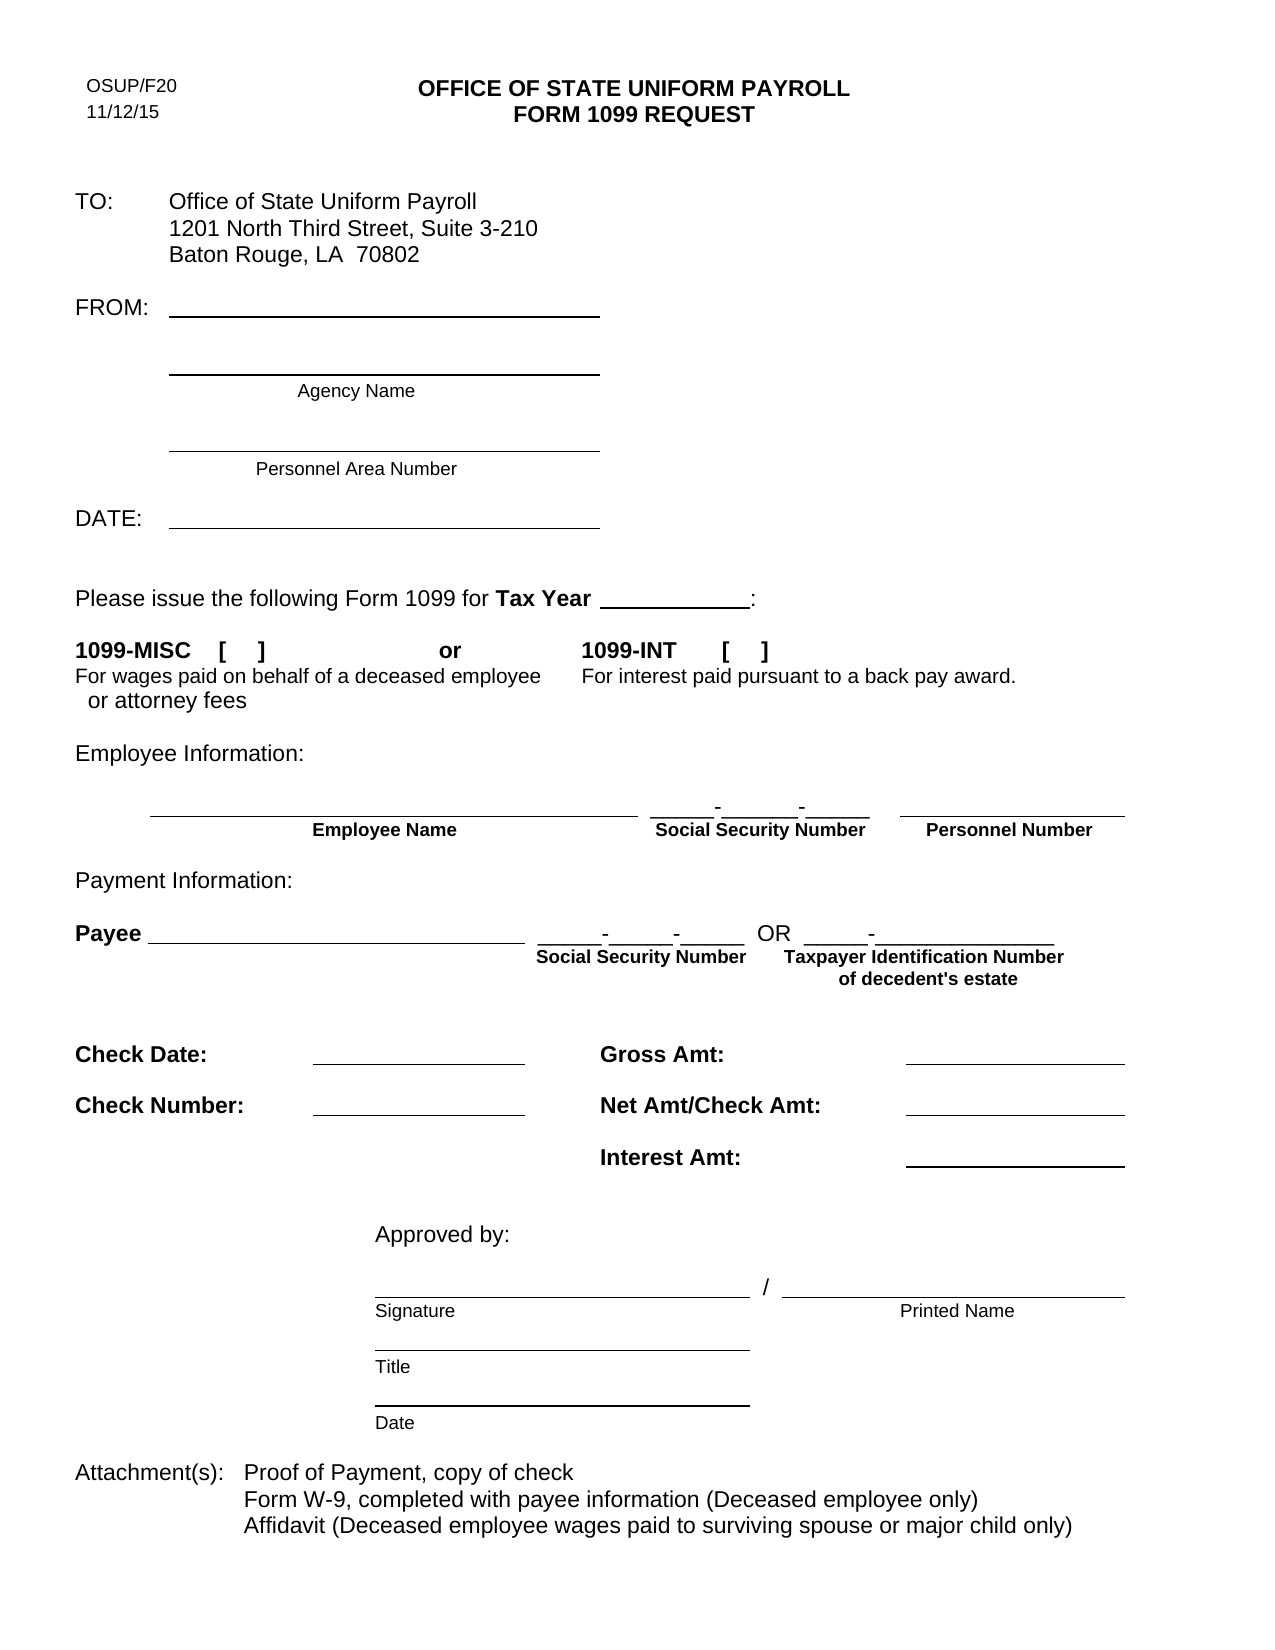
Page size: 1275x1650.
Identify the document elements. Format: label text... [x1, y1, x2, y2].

text Interest Amt: [75, 1143, 1200, 1170]
text FROM: [75, 293, 1200, 320]
text Check Number: Net Amt/Check Amt: [75, 1092, 1200, 1118]
text Payee _____-_____-_____ OR _____-______________ [75, 920, 1200, 946]
text 1099-MISC [ ] or 1099-INT [ ] [75, 637, 1200, 663]
text of decedent's estate [75, 968, 1200, 989]
text Check Date: Gross Amt: [75, 1041, 1200, 1067]
text Date [75, 1411, 1200, 1433]
text TO: Office of State Uniform Payroll [75, 188, 1200, 214]
text Employee Name Social Security Number Personnel Number [75, 819, 1200, 841]
text Title [75, 1356, 1200, 1377]
text Affidavit (Deceased employee wages paid to surviving spouse or major child only) [75, 1512, 1200, 1538]
text Approved by: [75, 1221, 1200, 1247]
text Attachment(s): Proof of Payment, copy of check [75, 1459, 1200, 1486]
text Please issue the following Form 1099 for Tax Year : [75, 584, 1200, 611]
text 1201 North Third Street, Suite 3-210 [75, 214, 1200, 241]
text _____-______-_____ [75, 793, 1200, 819]
text DATE: [75, 505, 1200, 532]
text Social Security Number Taxpayer Identification Number [75, 946, 1200, 968]
text Employee Information: [75, 740, 1200, 767]
text Personnel Area Number [75, 457, 1200, 479]
text Agency Name [75, 380, 1200, 402]
text Form W-9, completed with payee information (Deceased employee only) [75, 1486, 1200, 1512]
text Baton Rouge, LA 70802 [75, 241, 1200, 267]
text or attorney fees [75, 687, 1200, 714]
text Payment Information: [75, 867, 1200, 893]
text Signature Printed Name [75, 1300, 1200, 1322]
text / [75, 1274, 1200, 1300]
text For wages paid on behalf of a deceased employee For interest paid pursuant to a back pay award. [75, 663, 1200, 687]
